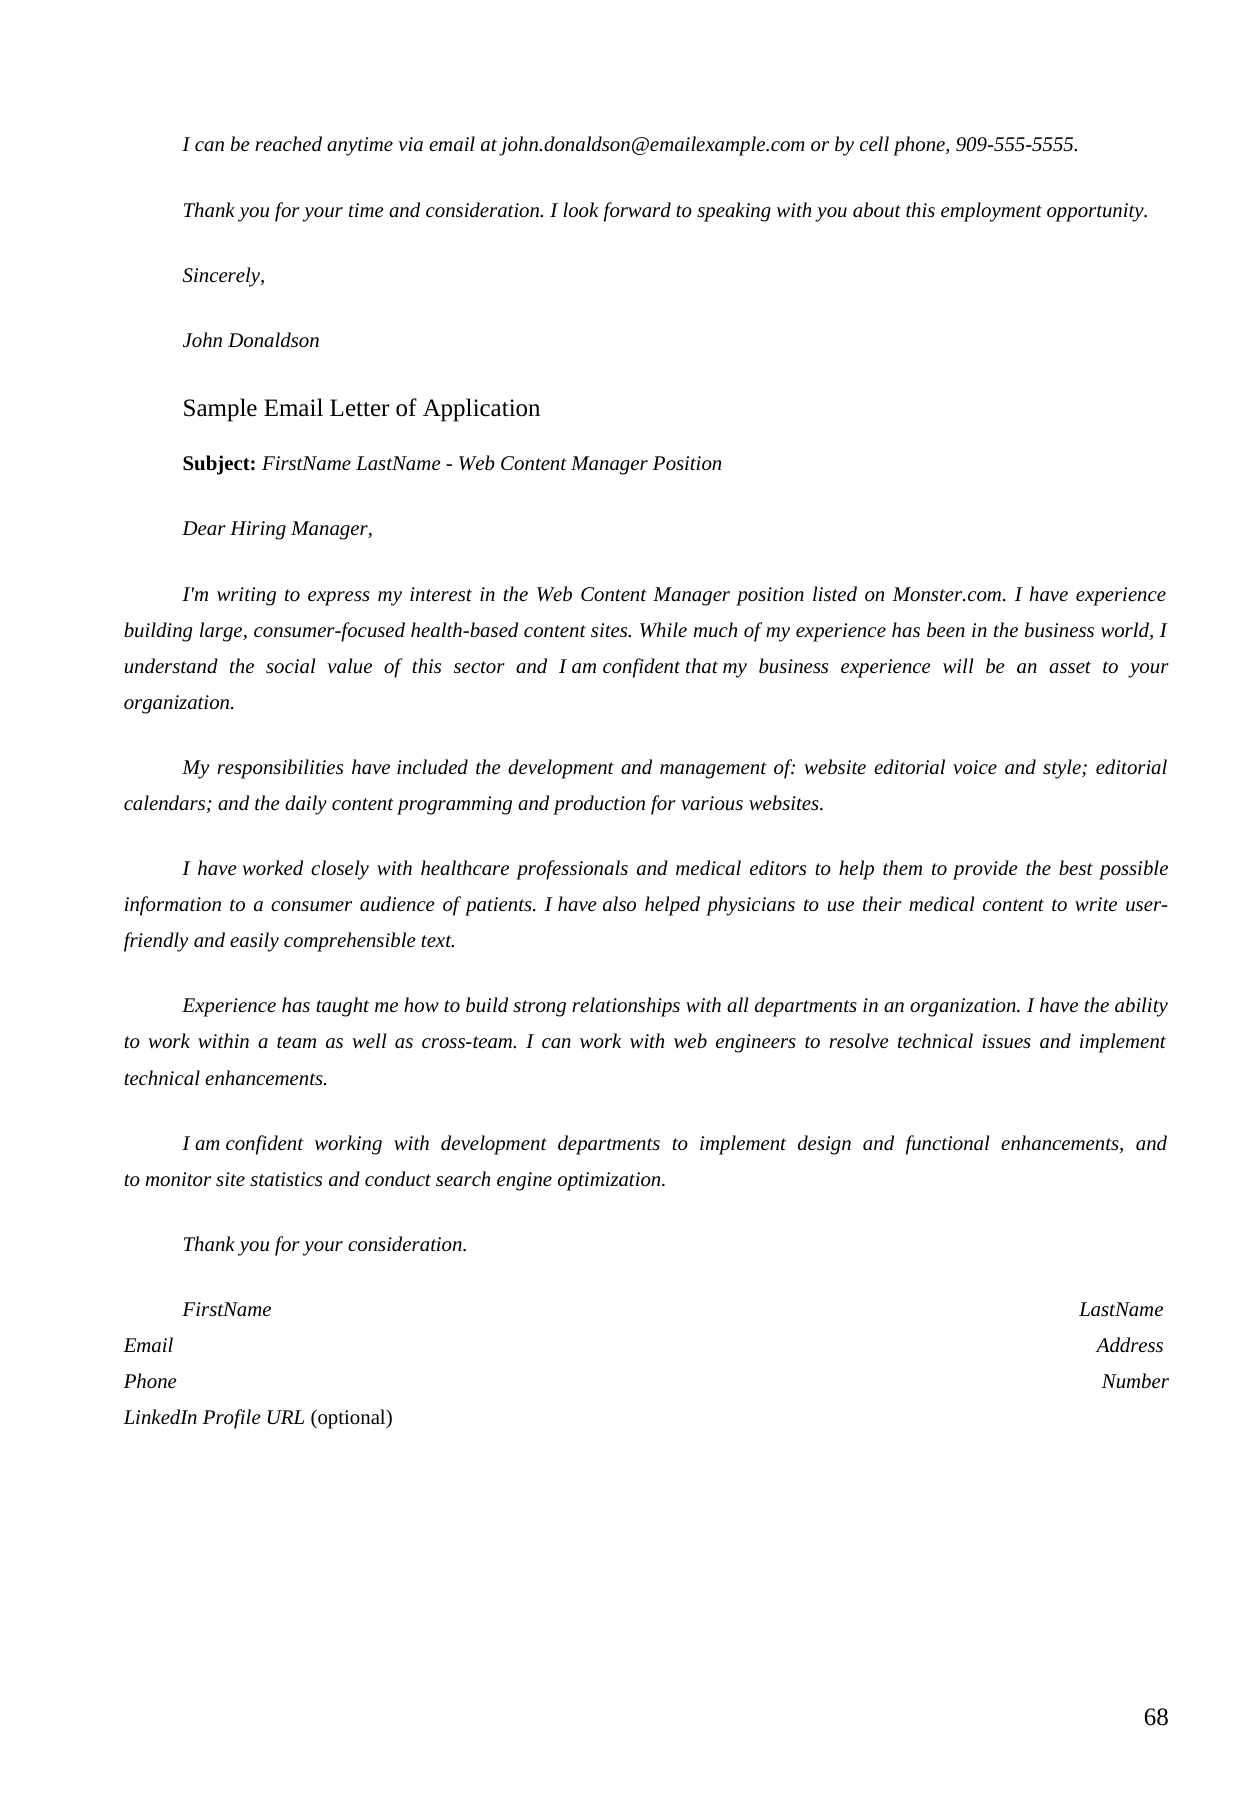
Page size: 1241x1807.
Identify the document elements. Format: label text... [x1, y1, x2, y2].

text I am confident working with development departments to implement design and functional enhancements, and to monitor site statistics and conduct search engine optimization. [123, 1131, 1169, 1191]
subtitle Sample Email Letter of Application [123, 393, 1169, 422]
text Experience has taught me how to build strong relationships with all departments in an organization. I have the ability to work within a team as well as cross-team. I can work with web engineers to resolve technical issues and implement technical enhancements. [123, 993, 1169, 1089]
text John Donaldson [123, 328, 1169, 352]
text I can be reached anytime via email at john.donaldson@emailexample.com or by cell phone, 909-555-5555. [123, 132, 1169, 156]
text FirstName LastName Email Address Phone Number LinkedIn Profile URL (optional) [123, 1297, 1169, 1429]
text Sincerely, [123, 263, 1169, 287]
text My responsibilities have included the development and management of: website editorial voice and style; editorial calendars; and the daily content programming and production for various websites. [123, 755, 1169, 815]
text Thank you for your time and consideration. I look forward to speaking with you about this employment opportunity. [123, 197, 1169, 222]
text Subject: FirstName LastName - Web Content Manager Position [123, 451, 1169, 475]
text Thank you for your consideration. [123, 1232, 1169, 1256]
text Dear Hiring Manager, [123, 516, 1169, 540]
text I'm writing to express my interest in the Web Content Manager position listed on Monster.com. I have experience building large, consumer-focused health-based content sites. While much of my experience has been in the business world, I understand the social value of this sector and I am confident that my business experience will be an asset to your organization. [123, 581, 1169, 714]
text I have worked closely with healthcare professionals and medical editors to help them to provide the best possible information to a consumer audience of patients. I have also helped physicians to use their medical content to write user-friendly and easily comprehensible text. [123, 856, 1169, 952]
